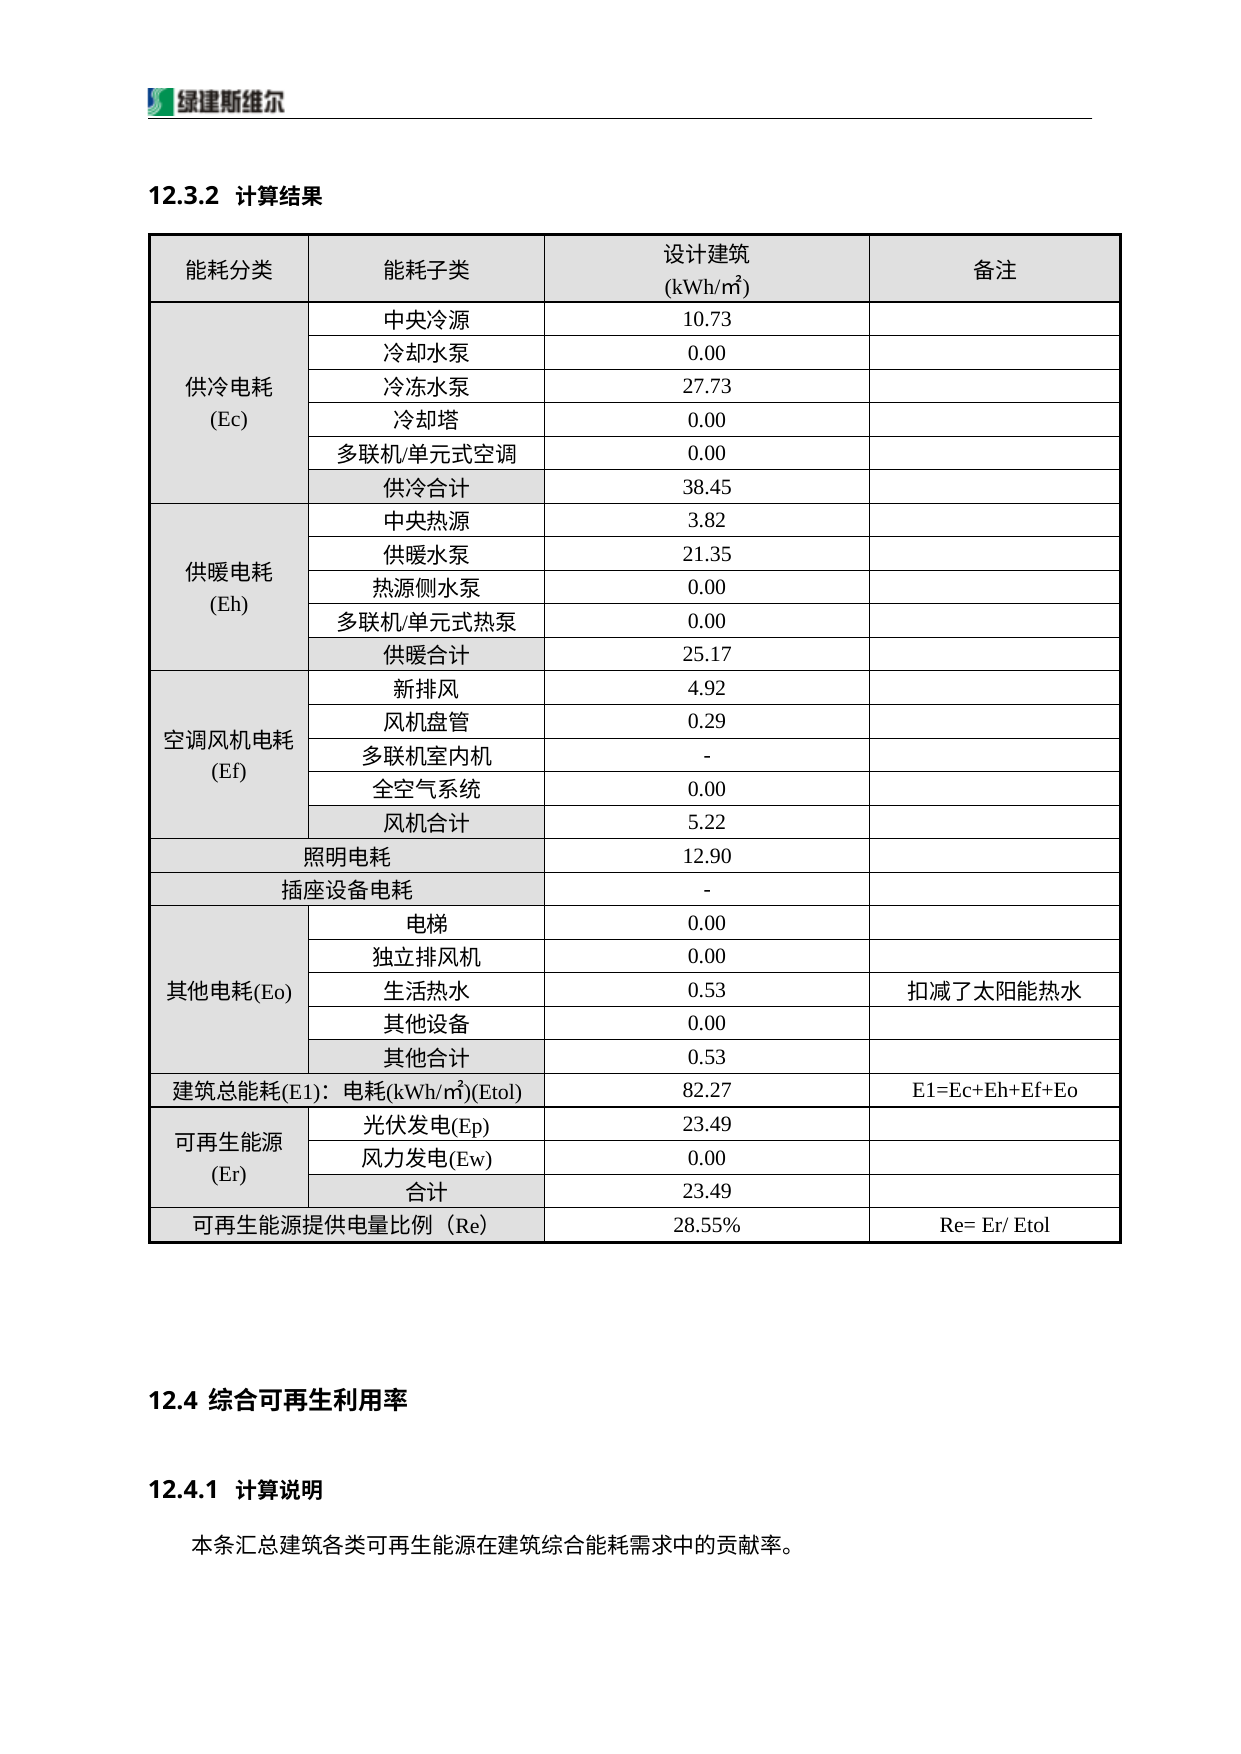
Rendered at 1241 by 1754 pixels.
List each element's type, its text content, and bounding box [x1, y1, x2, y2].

table_cell 中央热源 [309, 504, 544, 536]
table_cell - [545, 739, 869, 771]
table_cell 0.00 [545, 940, 869, 972]
table_cell 0.00 [545, 906, 869, 939]
table_cell 0.53 [545, 973, 869, 1006]
table_cell 其他合计 [309, 1040, 544, 1073]
table_header 能耗子类 [309, 236, 544, 301]
table_cell 冷却水泵 [309, 336, 544, 368]
table_cell [870, 671, 1119, 704]
table_cell 多联机/单元式热泵 [309, 604, 544, 637]
table_cell [870, 1175, 1119, 1207]
table_cell 冷却塔 [309, 403, 544, 436]
table_cell [870, 772, 1119, 804]
table_cell 电梯 [309, 906, 544, 939]
table_cell 风机盘管 [309, 705, 544, 737]
table_cell 0.00 [545, 1141, 869, 1173]
table_cell 3.82 [545, 504, 869, 536]
table_cell 25.17 [545, 638, 869, 670]
table_cell 照明电耗 [151, 839, 544, 872]
table_cell [870, 604, 1119, 637]
table_cell [870, 437, 1119, 469]
subtitle 综合可再生利用率 [148, 1366, 1092, 1431]
table_cell 其他电耗(Eo) [151, 906, 308, 1073]
table_cell 多联机/单元式空调 [309, 437, 544, 469]
table_cell 新排风 [309, 671, 544, 704]
table_cell [870, 336, 1119, 368]
table_cell 4.92 [545, 671, 869, 704]
table_cell Re= Er/ Etol [870, 1208, 1119, 1241]
table_cell 5.22 [545, 806, 869, 838]
table_cell 空调风机电耗 (Ef) [151, 671, 308, 838]
table_cell 0.00 [545, 1007, 869, 1039]
table_cell 可再生能源(Er) [151, 1108, 308, 1207]
table_cell 12.90 [545, 839, 869, 872]
table_cell 38.45 [545, 470, 869, 503]
table_cell 供冷电耗 (Ec) [151, 303, 308, 503]
table_cell [870, 504, 1119, 536]
table_cell [870, 1141, 1119, 1173]
table_cell 供暖合计 [309, 638, 544, 670]
table_cell 冷冻水泵 [309, 370, 544, 402]
table_cell 27.73 [545, 370, 869, 402]
table_cell 0.29 [545, 705, 869, 737]
table_cell 82.27 [545, 1074, 869, 1106]
table_cell [870, 470, 1119, 503]
table_cell [870, 1108, 1119, 1140]
table_cell 供冷合计 [309, 470, 544, 503]
table_cell [870, 940, 1119, 972]
table_cell [870, 806, 1119, 838]
table_cell 0.00 [545, 604, 869, 637]
table_cell 供暖电耗 (Eh) [151, 504, 308, 670]
table_cell [870, 370, 1119, 402]
table_cell [870, 1040, 1119, 1073]
table_cell [870, 906, 1119, 939]
table_cell 23.49 [545, 1108, 869, 1140]
table_cell 全空气系统 [309, 772, 544, 804]
table_cell 光伏发电(Ep) [309, 1108, 544, 1140]
table_cell 0.00 [545, 571, 869, 603]
table_cell [870, 537, 1119, 570]
table_cell 可再生能源提供电量比例（Re） [151, 1208, 544, 1241]
table_cell [870, 873, 1119, 905]
table_cell [870, 571, 1119, 603]
table_cell [870, 303, 1119, 335]
table_cell 28.55% [545, 1208, 869, 1241]
table_cell 21.35 [545, 537, 869, 570]
table_cell 0.00 [545, 336, 869, 368]
subtitle 计算说明 [148, 1456, 1092, 1521]
table_cell 独立排风机 [309, 940, 544, 972]
table_cell E1=Ec+Eh+Ef+Eo [870, 1074, 1119, 1106]
table_cell [870, 839, 1119, 872]
text 本条汇总建筑各类可再生能源在建筑综合能耗需求中的贡献率。 [148, 1527, 1092, 1560]
table_cell 供暖水泵 [309, 537, 544, 570]
table_header 设计建筑 (kWh/㎡) [545, 236, 869, 301]
table_cell 10.73 [545, 303, 869, 335]
table_header 能耗分类 [151, 236, 308, 301]
table_cell 建筑总能耗(E1)：电耗(kWh/㎡)(Etol) [151, 1074, 544, 1106]
table_cell 0.00 [545, 403, 869, 436]
table_cell [870, 638, 1119, 670]
table_cell 风力发电(Ew) [309, 1141, 544, 1173]
table_cell 0.00 [545, 772, 869, 804]
table_cell 多联机室内机 [309, 739, 544, 771]
table_cell [870, 403, 1119, 436]
table_cell 合计 [309, 1175, 544, 1207]
table_cell 其他设备 [309, 1007, 544, 1039]
subtitle 计算结果 [148, 162, 1092, 227]
table_cell 插座设备电耗 [151, 873, 544, 905]
table_cell 23.49 [545, 1175, 869, 1207]
picture [147, 88, 288, 116]
table_cell - [545, 873, 869, 905]
table_cell [870, 705, 1119, 737]
table_cell 热源侧水泵 [309, 571, 544, 603]
table_cell [870, 739, 1119, 771]
table_cell 0.00 [545, 437, 869, 469]
table_cell [870, 1007, 1119, 1039]
table_cell 风机合计 [309, 806, 544, 838]
table_cell 生活热水 [309, 973, 544, 1006]
table_cell 中央冷源 [309, 303, 544, 335]
table_header 备注 [870, 236, 1119, 301]
table_cell 0.53 [545, 1040, 869, 1073]
table_cell 扣减了太阳能热水 [870, 973, 1119, 1006]
